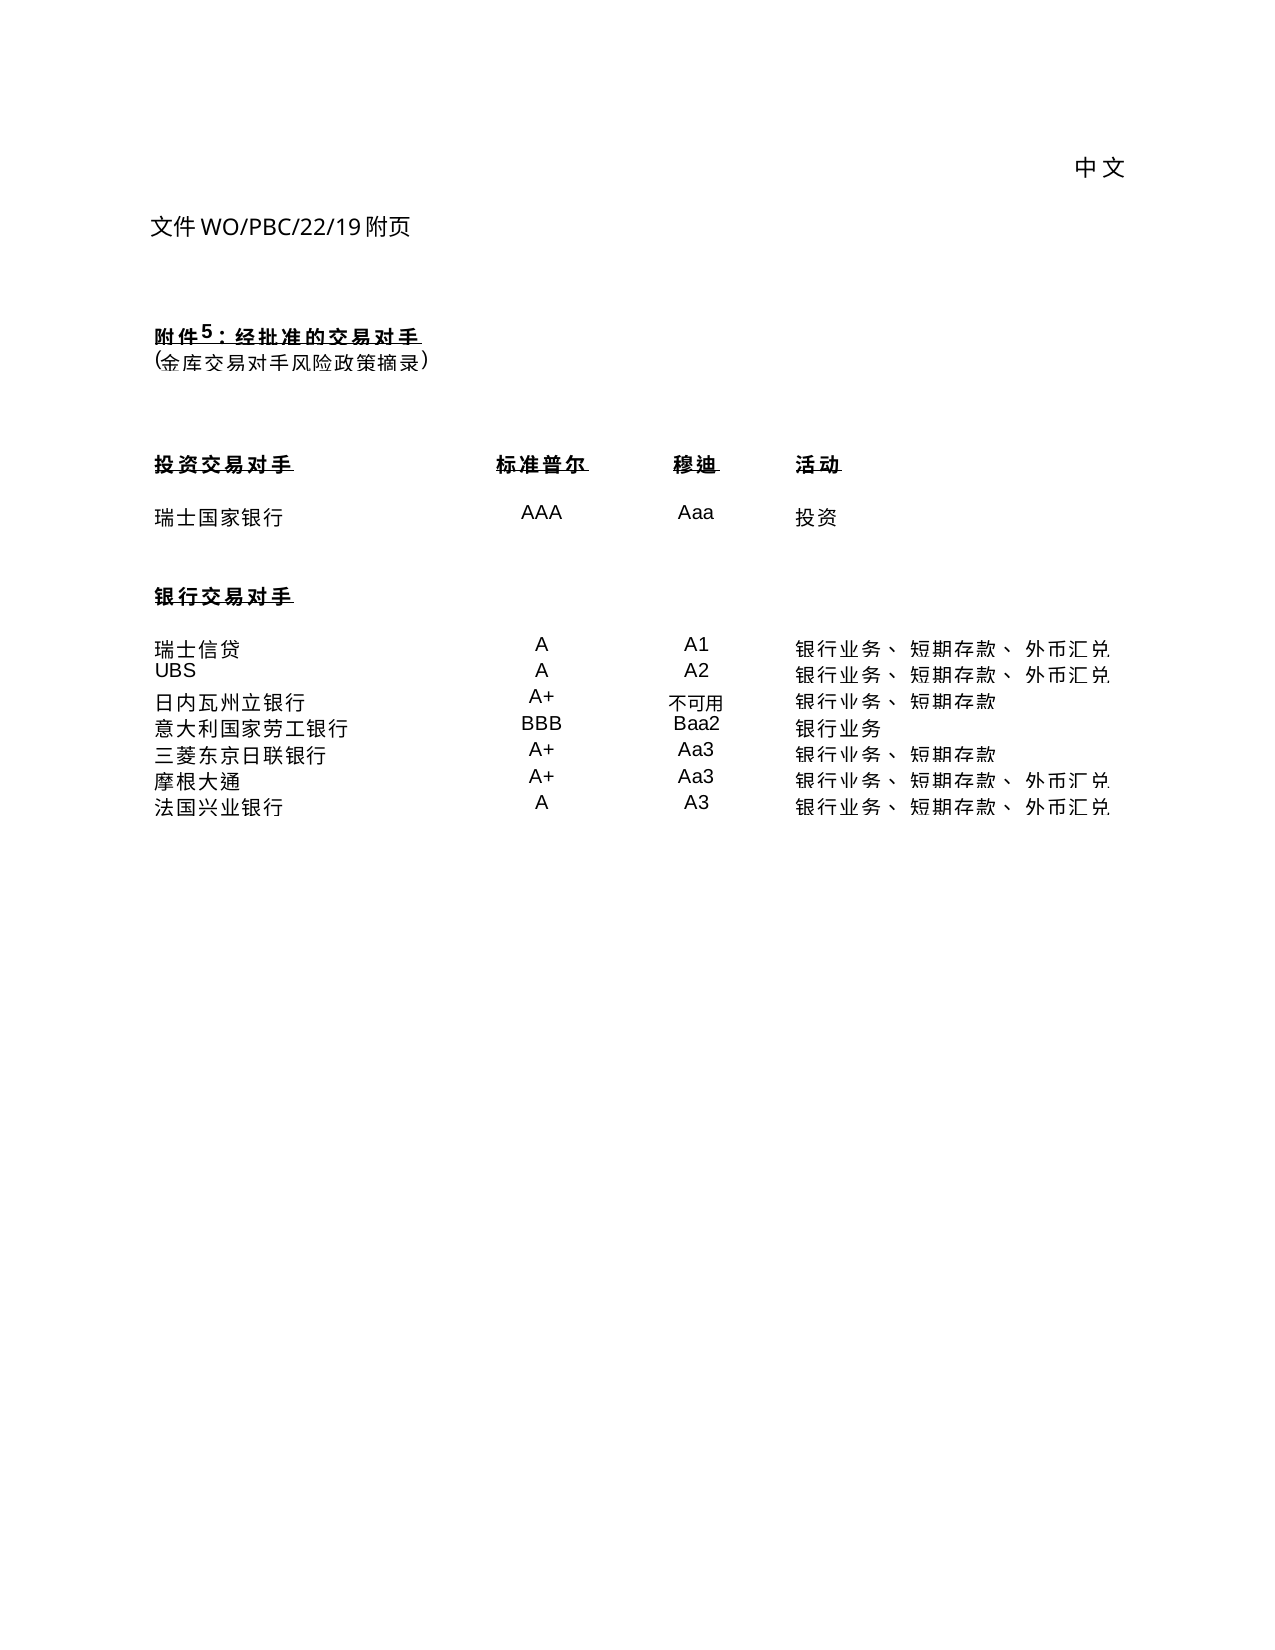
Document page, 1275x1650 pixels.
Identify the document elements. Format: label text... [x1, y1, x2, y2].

text 文件WO/PBC/22/19附页 [150, 209, 1125, 242]
text 中 文 [150, 150, 1125, 183]
